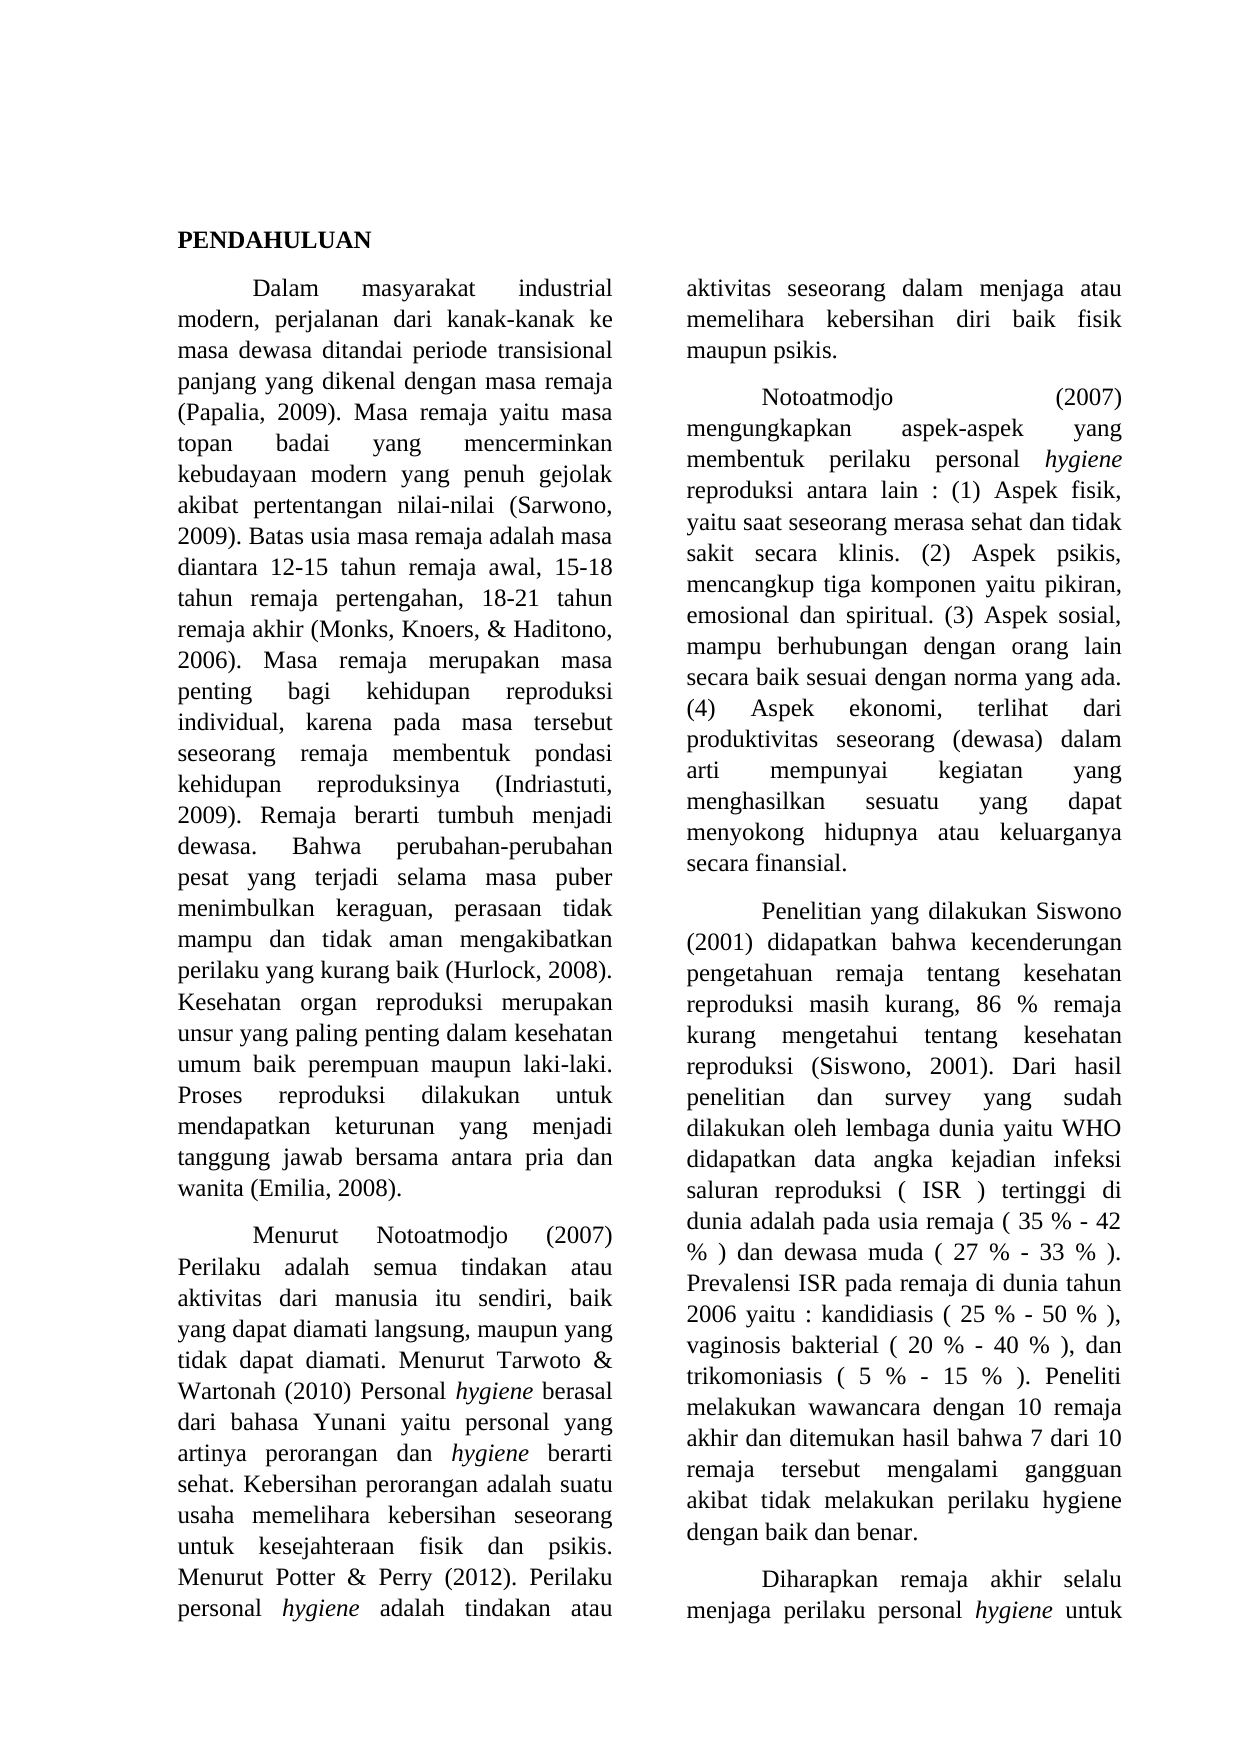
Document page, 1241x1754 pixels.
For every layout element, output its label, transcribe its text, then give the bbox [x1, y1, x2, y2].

text Penelitian yang dilakukan Siswono (2001) didapatkan bahwa kecenderungan pengetahuan remaja tentang kesehatan reproduksi masih kurang, 86 % remaja kurang mengetahui tentang kesehatan reproduksi (Siswono, 2001). Dari hasil penelitian dan survey yang sudah dilakukan oleh lembaga dunia yaitu WHO didapatkan data angka kejadian infeksi saluran reproduksi ( ISR ) tertinggi di dunia adalah pada usia remaja ( 35 % - 42 % ) dan dewasa muda ( 27 % - 33 % ). Prevalensi ISR pada remaja di dunia tahun 2006 yaitu : kandidiasis ( 25 % - 50 % ), vaginosis bakterial ( 20 % - 40 % ), dan trikomoniasis ( 5 % - 15 % ). Peneliti melakukan wawancara dengan 10 remaja akhir dan ditemukan hasil bahwa 7 dari 10 remaja tersebut mengalami gangguan akibat tidak melakukan perilaku hygiene dengan baik dan benar. [686, 896, 1122, 1545]
text PENDAHULUAN [177, 225, 613, 254]
text Menurut Notoatmodjo (2007) Perilaku adalah semua tindakan atau aktivitas dari manusia itu sendiri, baik yang dapat diamati langsung, maupun yang tidak dapat diamati. Menurut Tarwoto & Wartonah (2010) Personal hygiene berasal dari bahasa Yunani yaitu personal yang artinya perorangan dan hygiene berarti sehat. Kebersihan perorangan adalah suatu usaha memelihara kebersihan seseorang untuk kesejahteraan fisik dan psikis. Menurut Potter & Perry (2012). Perilaku personal hygiene adalah tindakan atau aktivitas seseorang dalam menjaga atau memelihara kebersihan diri baik fisik maupun psikis. [177, 1221, 613, 1622]
text Dalam masyarakat industrial modern, perjalanan dari kanak-kanak ke masa dewasa ditandai periode transisional panjang yang dikenal dengan masa remaja (Papalia, 2009). Masa remaja yaitu masa topan badai yang mencerminkan kebudayaan modern yang penuh gejolak akibat pertentangan nilai-nilai (Sarwono, 2009). Batas usia masa remaja adalah masa diantara 12-15 tahun remaja awal, 15-18 tahun remaja pertengahan, 18-21 tahun remaja akhir (Monks, Knoers, & Haditono, 2006). Masa remaja merupakan masa penting bagi kehidupan reproduksi individual, karena pada masa tersebut seseorang remaja membentuk pondasi kehidupan reproduksinya (Indriastuti, 2009). Remaja berarti tumbuh menjadi dewasa. Bahwa perubahan-perubahan pesat yang terjadi selama masa puber menimbulkan keraguan, perasaan tidak mampu dan tidak aman mengakibatkan perilaku yang kurang baik (Hurlock, 2008). Kesehatan organ reproduksi merupakan unsur yang paling penting dalam kesehatan umum baik perempuan maupun laki-laki. Proses reproduksi dilakukan untuk mendapatkan keturunan yang menjadi tanggung jawab bersama antara pria dan wanita (Emilia, 2008). [177, 273, 613, 1202]
text Menurut Notoatmodjo (2007) Perilaku adalah semua tindakan atau aktivitas dari manusia itu sendiri, baik yang dapat diamati langsung, maupun yang tidak dapat diamati. Menurut Tarwoto & Wartonah (2010) Personal hygiene berasal dari bahasa Yunani yaitu personal yang artinya perorangan dan hygiene berarti sehat. Kebersihan perorangan adalah suatu usaha memelihara kebersihan seseorang untuk kesejahteraan fisik dan psikis. Menurut Potter & Perry (2012). Perilaku personal hygiene adalah tindakan atau aktivitas seseorang dalam menjaga atau memelihara kebersihan diri baik fisik maupun psikis. [686, 273, 1122, 363]
text Notoatmodjo (2007) mengungkapkan aspek-aspek yang membentuk perilaku personal hygiene reproduksi antara lain : (1) Aspek fisik, yaitu saat seseorang merasa sehat dan tidak sakit secara klinis. (2) Aspek psikis, mencangkup tiga komponen yaitu pikiran, emosional dan spiritual. (3) Aspek sosial, mampu berhubungan dengan orang lain secara baik sesuai dengan norma yang ada. (4) Aspek ekonomi, terlihat dari produktivitas seseorang (dewasa) dalam arti mempunyai kegiatan yang menghasilkan sesuatu yang dapat menyokong hidupnya atau keluarganya secara finansial. [686, 382, 1122, 877]
